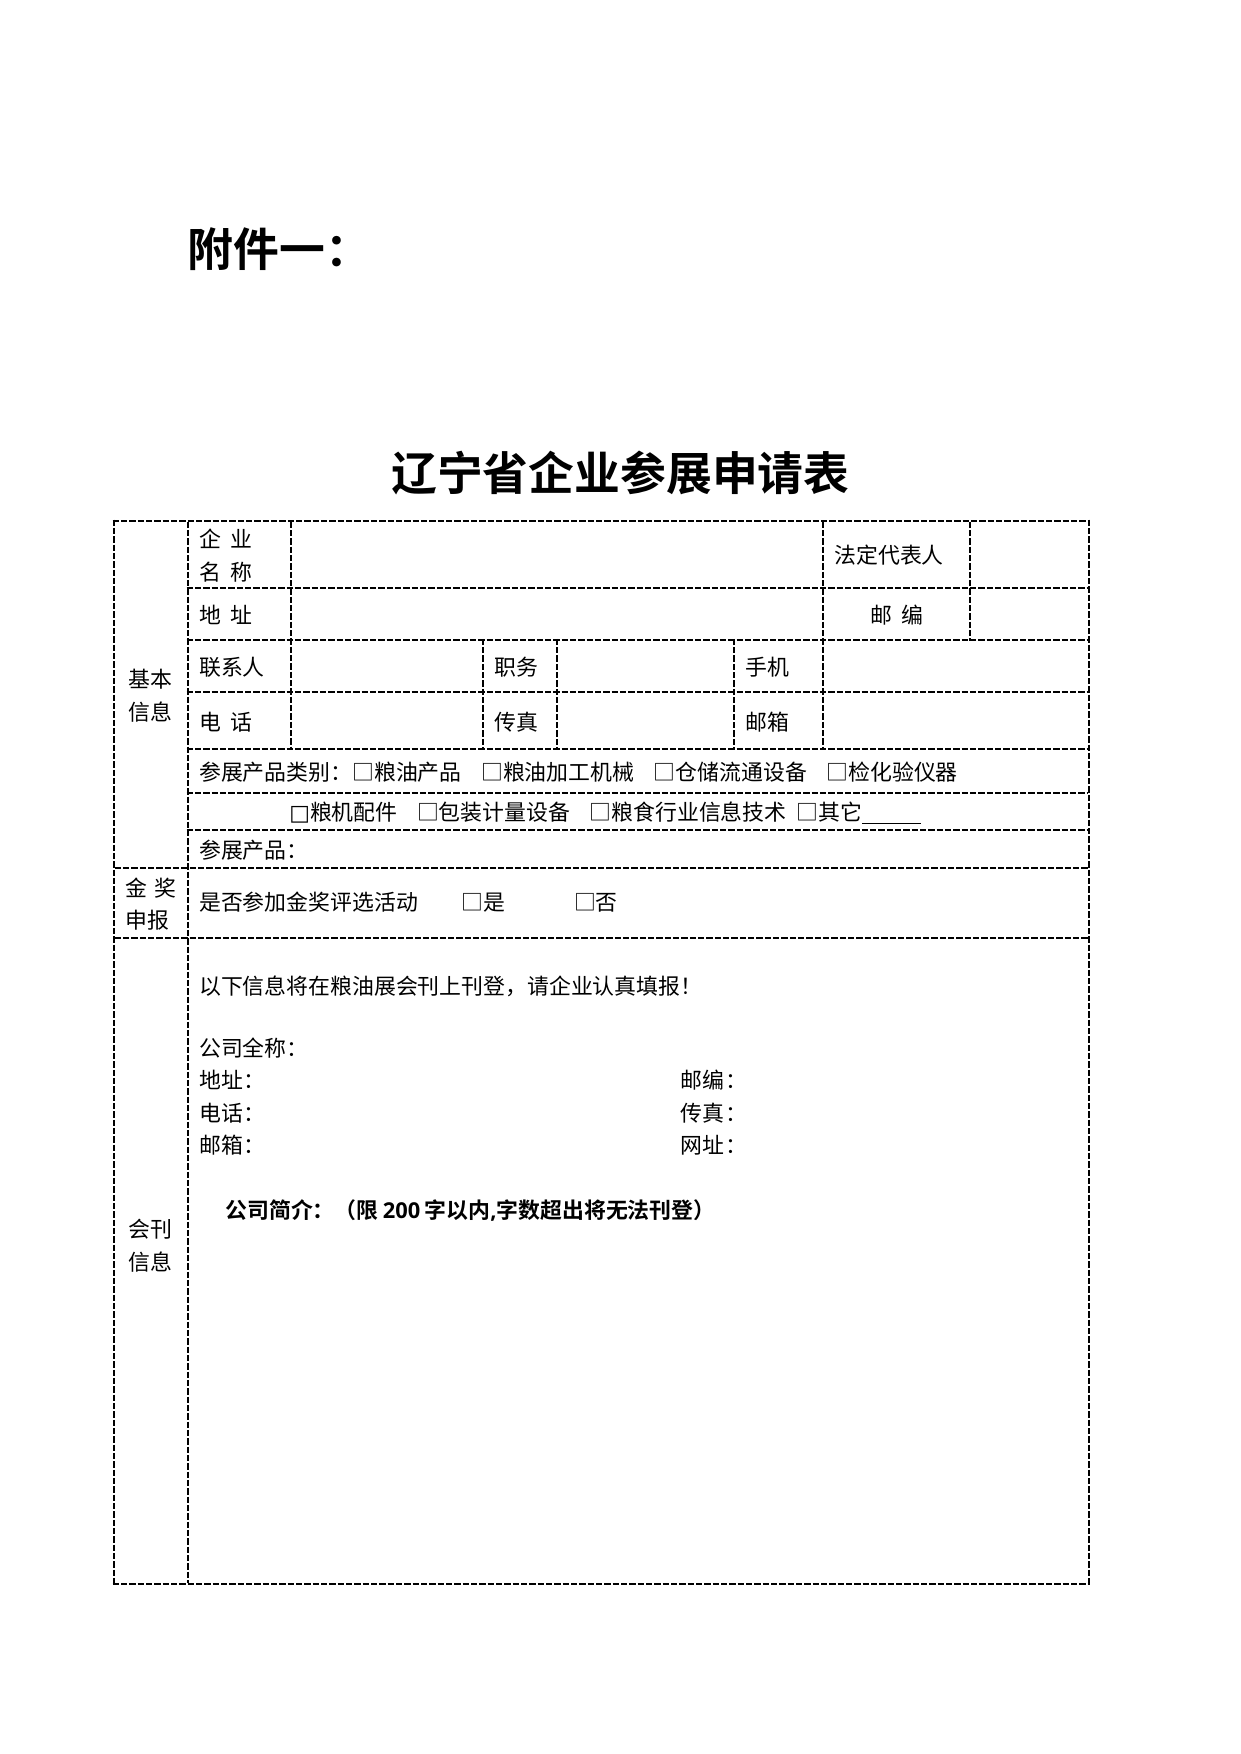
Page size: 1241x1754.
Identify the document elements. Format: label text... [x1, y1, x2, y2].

table_cell [291, 587, 823, 639]
table_cell [970, 587, 1089, 639]
table_header 法定代表人 [823, 520, 970, 587]
text 辽宁省企业参展申请表 [187, 422, 1053, 519]
table_cell 联系人 [188, 639, 291, 691]
table_cell 是否参加金奖评选活动 □是 □否 [188, 867, 1089, 937]
table_cell 传真 [483, 691, 557, 748]
table_cell 电 话 [188, 691, 291, 748]
subtitle 附件一： [187, 197, 1053, 295]
table_cell 邮箱 [734, 691, 823, 748]
table_header [970, 520, 1089, 587]
table_cell [291, 639, 483, 691]
table_header 基本信息 [114, 520, 188, 867]
table_header 企 业 名 称 [188, 520, 291, 587]
table_cell [557, 691, 734, 748]
table_header [291, 520, 823, 587]
table_cell 邮 编 [823, 587, 970, 639]
table_cell 地 址 [188, 587, 291, 639]
table_cell [823, 691, 1089, 748]
table_cell [557, 639, 734, 691]
table_cell 会刊信息 [114, 937, 188, 1583]
table_cell 手机 [734, 639, 823, 691]
table_cell 参展产品： [188, 829, 1089, 867]
table_cell 以下信息将在粮油展会刊上刊登，请企业认真填报！ 公司全称： 地址： 邮编： 电话： 传真： 邮箱： 网址： 公司简介：（限200字以内,字数超出将无法刊登） [188, 937, 1089, 1583]
table_cell 金奖申报 [114, 867, 188, 937]
table_cell [823, 639, 1089, 691]
table_cell 职务 [483, 639, 557, 691]
table_cell 参展产品类别：□粮油产品 □粮油加工机械 □仓储流通设备 □检化验仪器 [188, 748, 1089, 792]
table_cell □粮机配件 □包装计量设备 □粮食行业信息技术 □其它 [188, 792, 1089, 829]
table_cell [291, 691, 483, 748]
